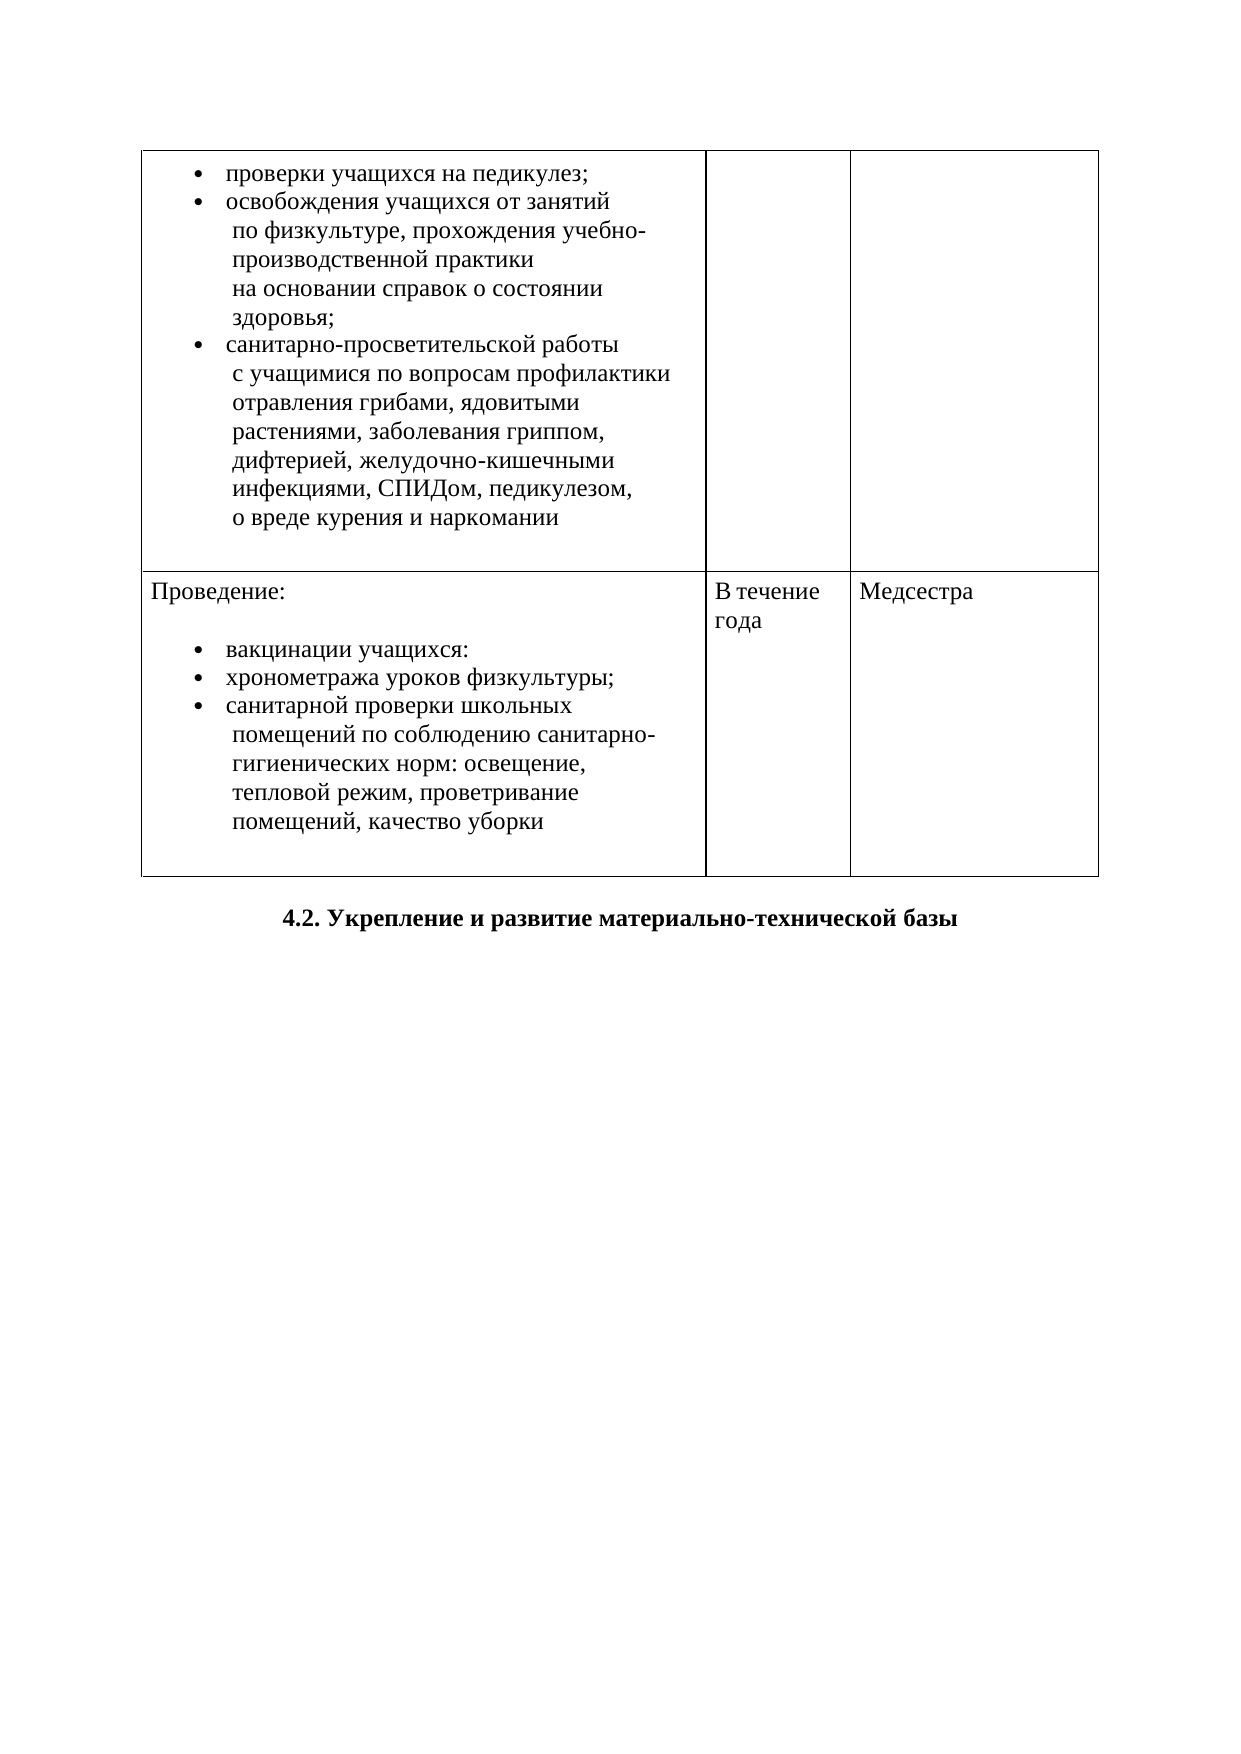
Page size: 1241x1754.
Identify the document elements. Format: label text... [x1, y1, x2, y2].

text 4.2. Укрепление и развитие материально-технической базы [282, 903, 1154, 931]
text о вреде курения и наркомании [232, 502, 1154, 531]
text с учащимися по вопросам профилактики отравления грибами, ядовитыми растениями, заболевания гриппом, дифтерией, желудочно-кишечными инфекциями, СПИДом, педикулезом, [232, 358, 673, 502]
text  вакцинации учащихся: [194, 634, 656, 663]
text на основании справок о состоянии здоровья; [232, 273, 606, 330]
text по физкультуре, прохождения учебно-производственной практики [232, 215, 648, 273]
text  освобождения учащихся от занятий [194, 187, 1154, 215]
text  санитарно-просветительской работы [194, 330, 1154, 358]
text Проведение: [151, 576, 656, 605]
text  хронометража уроков физкультуры;  санитарной проверки школьных [194, 663, 618, 719]
text  проверки учащихся на педикулез; [194, 159, 1154, 187]
text помещений по соблюдению санитарно-гигиенических норм: освещение, тепловой режим, проветривание помещений, качество уборки [232, 719, 660, 834]
text Втечение Медсестра года [714, 576, 979, 633]
